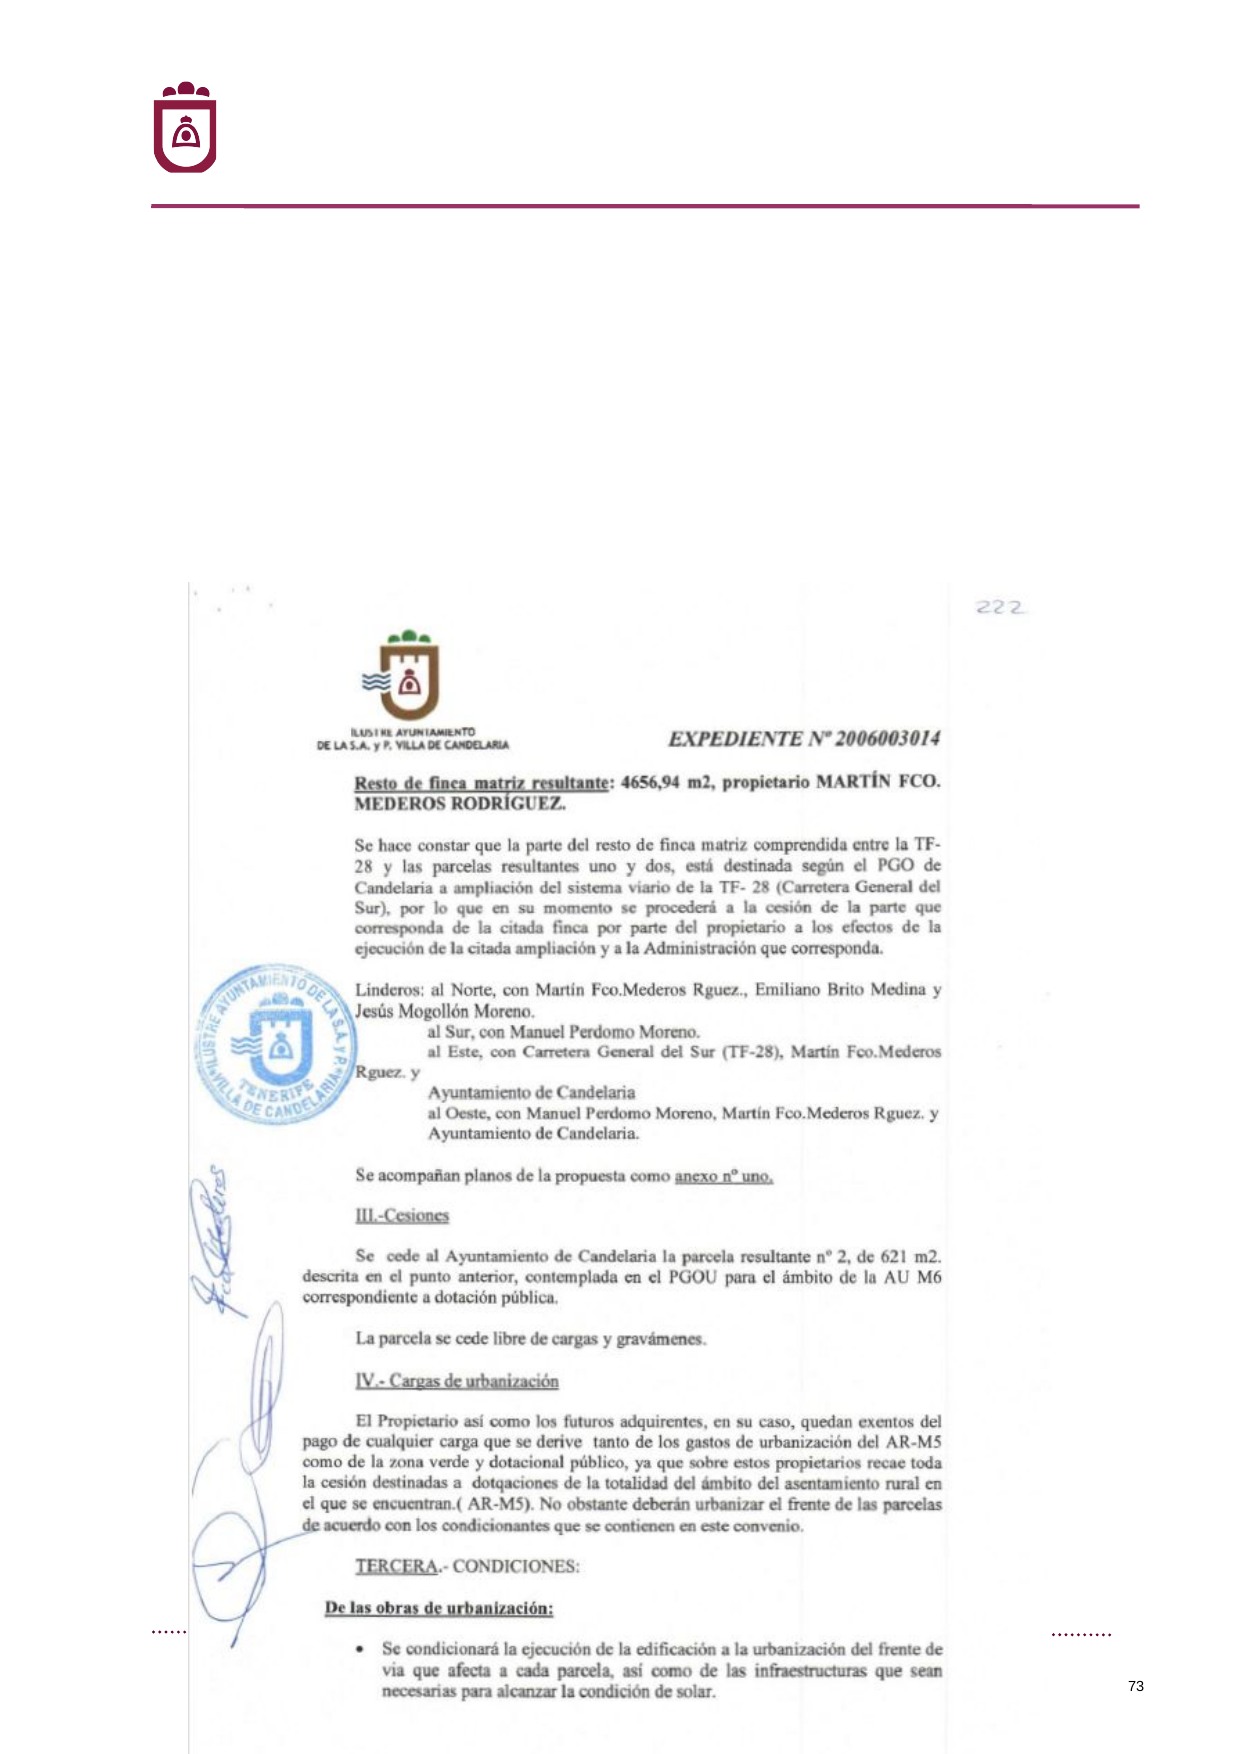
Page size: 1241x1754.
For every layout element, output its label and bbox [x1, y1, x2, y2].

picture [188, 582, 1052, 1754]
picture [153, 81, 217, 173]
